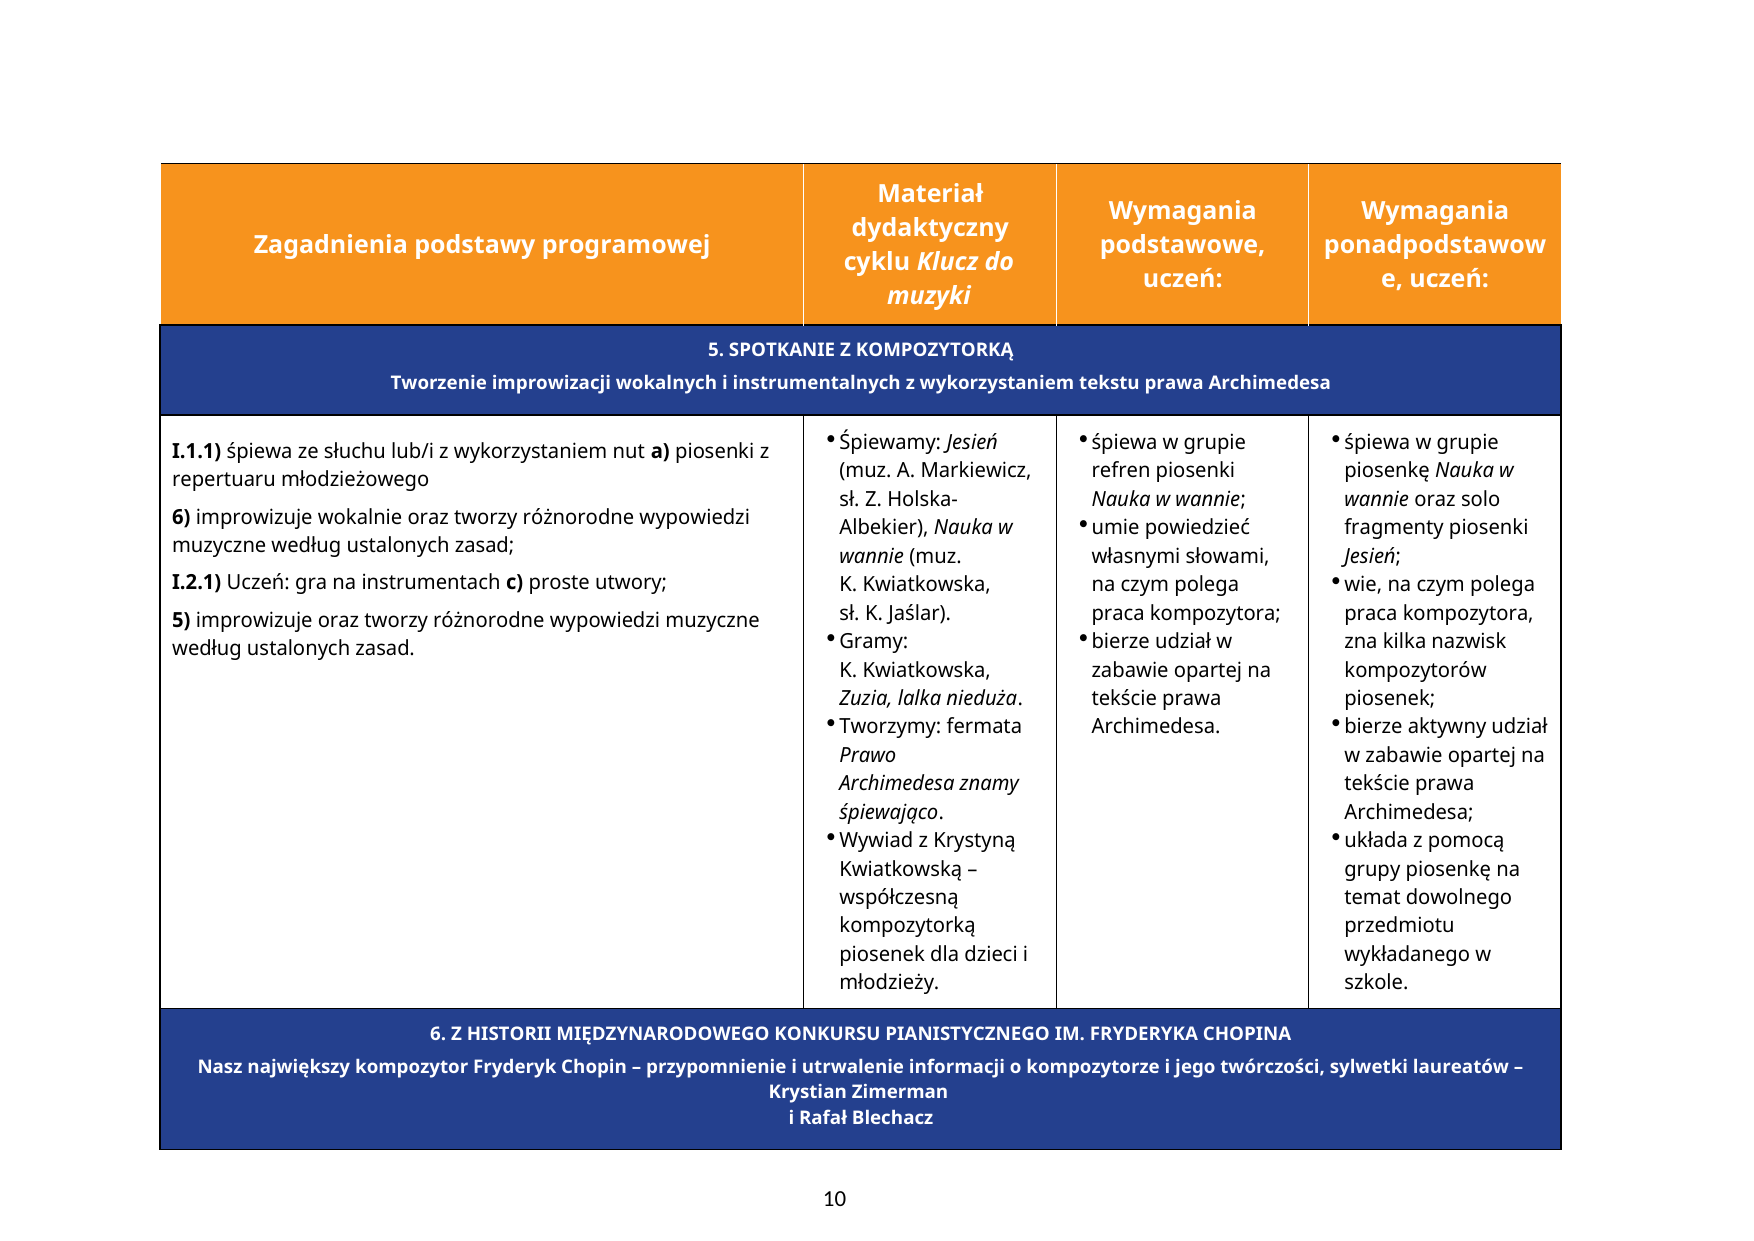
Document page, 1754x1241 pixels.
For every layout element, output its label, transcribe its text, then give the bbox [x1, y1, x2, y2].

table_cell śpiewa w grupie refren piosenki Nauka w wannie; umie powiedzieć własnymi słowami, na czym polega praca kompozytora; bierze udział w zabawie opartej na tekście prawa Archimedesa. [1057, 416, 1308, 1008]
table_header Zagadnienia podstawy programowej [161, 164, 803, 324]
table_cell śpiewa w grupie piosenkę Nauka w wannie oraz solo fragmenty piosenki Jesień; wie, na czym polega praca kompozytora, zna kilka nazwisk kompozytorów piosenek; bierze aktywny udział w zabawie opartej na tekście prawa Archimedesa; układa z pomocą grupy piosenkę na temat dowolnego przedmiotu wykładanego w szkole. [1309, 416, 1560, 1008]
table_header Wymagania ponadpodstawowe, uczeń: [1309, 164, 1561, 324]
table_header Wymagania podstawowe, uczeń: [1057, 164, 1308, 324]
table_cell Śpiewamy: Jesień (muz. A. Markiewicz, sł. Z. Holska-Albekier), Nauka w wannie (muz. K. Kwiatkowska, sł. K. Jaślar). Gramy: K. Kwiatkowska, Zuzia, lalka nieduża. Tworzymy: fermata Prawo Archimedesa znamy śpiewająco. Wywiad z Krystyną Kwiatkowską – współczesną kompozytorką piosenek dla dzieci i młodzieży. [804, 416, 1056, 1008]
table_cell 5. SPOTKANIE Z KOMPOZYTORKĄ Tworzenie improwizacji wokalnych i instrumentalnych z wykorzystaniem tekstu prawa Archimedesa [161, 326, 1560, 414]
table_cell 6. Z HISTORII MIĘDZYNARODOWEGO KONKURSU PIANISTYCZNEGO IM. FRYDERYKA CHOPINA Nasz największy kompozytor Fryderyk Chopin – przypomnienie i utrwalenie informacji o kompozytorze i jego twórczości, sylwetki laureatów – Krystian Zimerman i Rafał Blechacz [161, 1009, 1560, 1149]
table_header Materiał dydaktyczny cyklu Klucz do muzyki [804, 164, 1056, 324]
table_cell I.1.1) śpiewa ze słuchu lub/i z wykorzystaniem nut a) piosenki z repertuaru młodzieżowego 6) improwizuje wokalnie oraz tworzy różnorodne wypowiedzi muzyczne według ustalonych zasad; I.2.1) Uczeń: gra na instrumentach c) proste utwory; 5) improwizuje oraz tworzy różnorodne wypowiedzi muzyczne według ustalonych zasad. [161, 416, 803, 1008]
